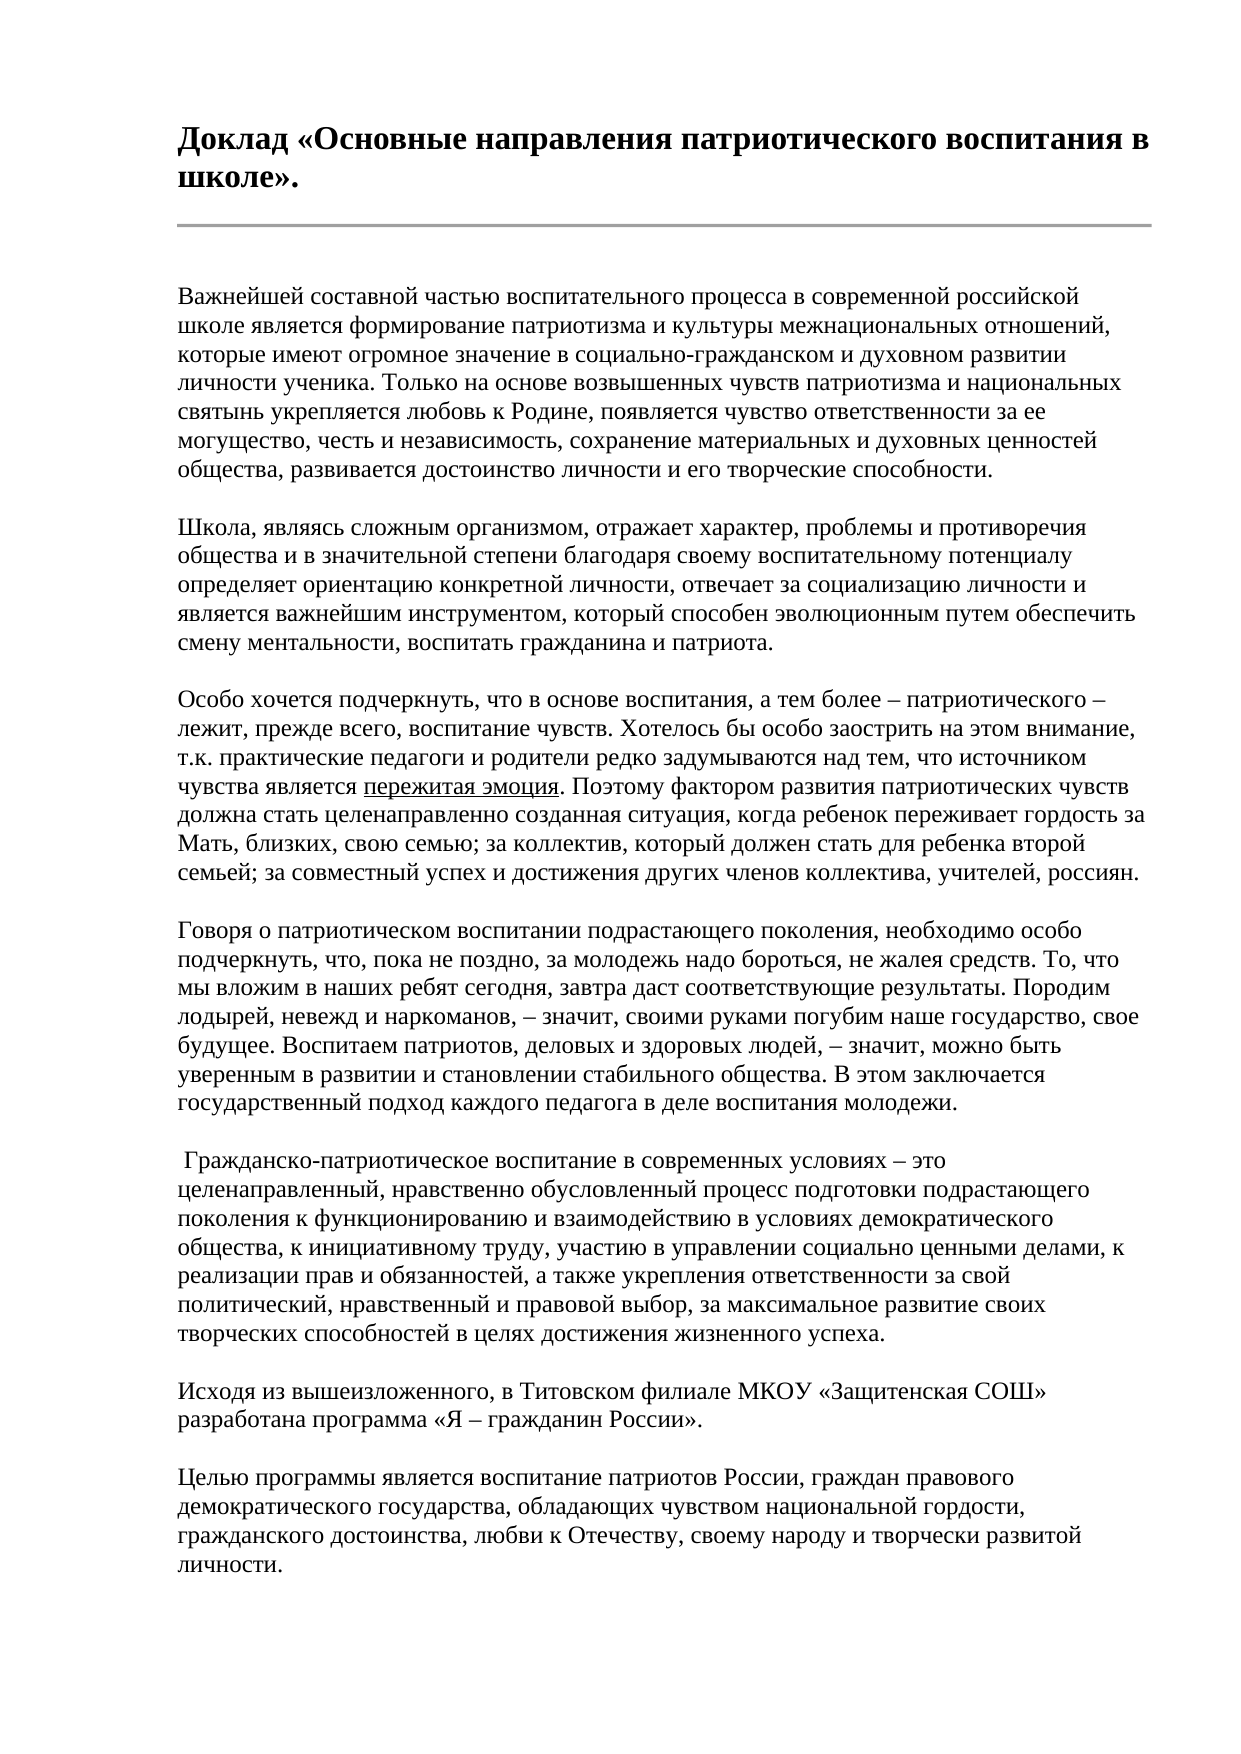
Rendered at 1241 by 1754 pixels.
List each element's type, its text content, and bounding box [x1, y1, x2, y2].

text Целью программы является воспитание патриотов России, граждан правового демократического государства, обладающих чувством национальной гордости, гражданского достоинства, любви к Отечеству, своему народу и творчески развитой личности. [177, 1462, 1152, 1577]
text Школа, являясь сложным организмом, отражает характер, проблемы и противоречия общества и в значительной степени благодаря своему воспитательному потенциалу определяет ориентацию конкретной личности, отвечает за социализацию личности и является важнейшим инструментом, который способен эволюционным путем обеспечить смену ментальности, воспитать гражданина и патриота. [177, 512, 1152, 655]
text Важнейшей составной частью воспитательного процесса в современной российской школе является формирование патриотизма и культуры межнациональных отношений, которые имеют огромное значение в социально-гражданском и духовном развитии личности ученика. Только на основе возвышенных чувств патриотизма и национальных святынь укрепляется любовь к Родине, появляется чувство ответственности за ее могущество, честь и независимость, сохранение материальных и духовных ценностей общества, развивается достоинство личности и его творческие способности. [177, 281, 1152, 482]
text Особо хочется подчеркнуть, что в основе воспитания, а тем более – патриотического – лежит, прежде всего, воспитание чувств. Хотелось бы особо заострить на этом внимание, т.к. практические педагоги и родители редко задумываются над тем, что источником чувства является пережитая эмоция. Поэтому фактором развития патриотических чувств должна стать целенаправленно созданная ситуация, когда ребенок переживает гордость за Мать, близких, свою семью; за коллектив, который должен стать для ребенка второй семьей; за совместный успех и достижения других членов коллектива, учителей, россиян. [177, 684, 1152, 886]
text Говоря о патриотическом воспитании подрастающего поколения, необходимо особо подчеркнуть, что, пока не поздно, за молодежь надо бороться, не жалея средств. То, что мы вложим в наших ребят сегодня, завтра даст соответствующие результаты. Породим лодырей, невежд и наркоманов, – значит, своими руками погубим наше государство, свое будущее. Воспитаем патриотов, деловых и здоровых людей, – значит, можно быть уверенным в развитии и становлении стабильного общества. В этом заключается государственный подход каждого педагога в деле воспитания молодежи. [177, 915, 1152, 1116]
text Доклад «Основные направления патриотического воспитания в школе». [177, 118, 1152, 195]
text Исходя из вышеизложенного, в Титовском филиале МКОУ «Защитенская СОШ» разработана программа «Я – гражданин России». [177, 1376, 1152, 1433]
text Гражданско-патриотическое воспитание в современных условиях – это целенаправленный, нравственно обусловленный процесс подготовки подрастающего поколения к функционированию и взаимодействию в условиях демократического общества, к инициативному труду, участию в управлении социально ценными делами, к реализации прав и обязанностей, а также укрепления ответственности за свой политический, нравственный и правовой выбор, за максимальное развитие своих творческих способностей в целях достижения жизненного успеха. [177, 1145, 1152, 1347]
